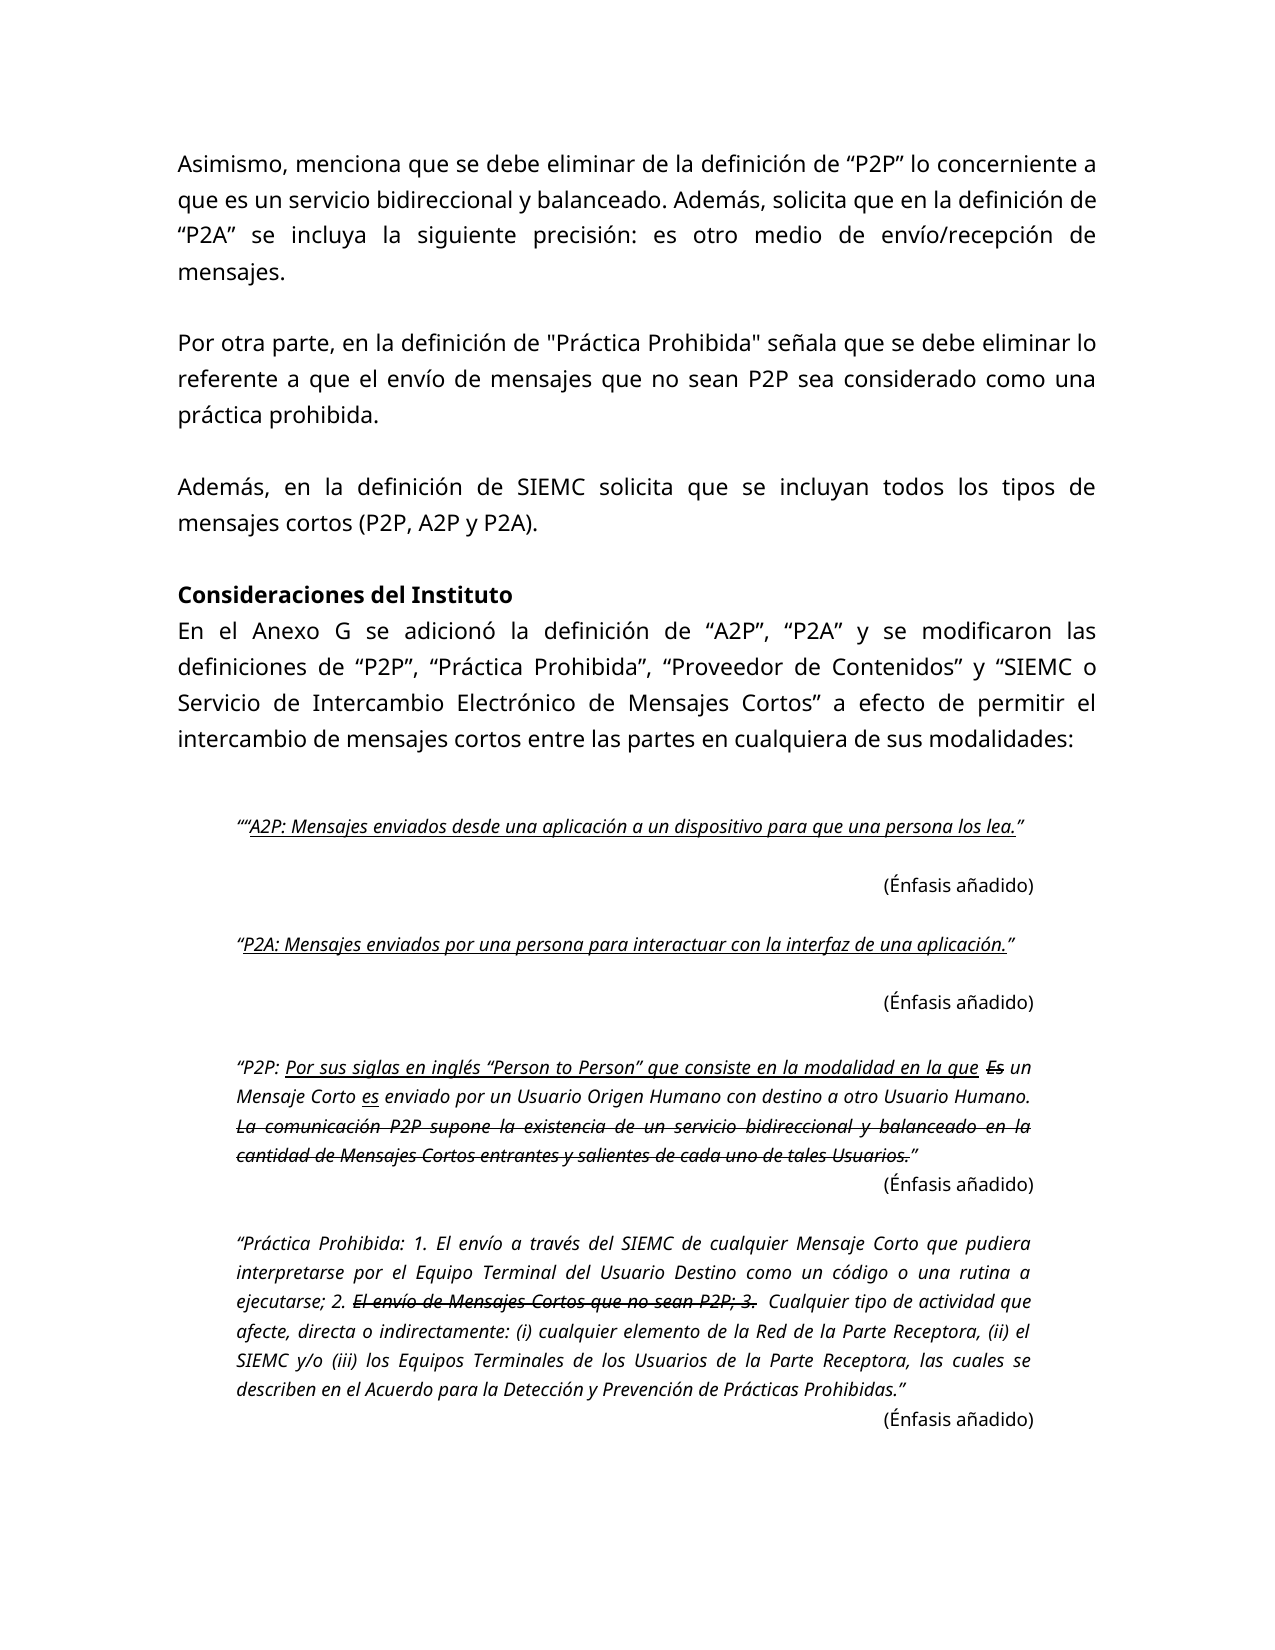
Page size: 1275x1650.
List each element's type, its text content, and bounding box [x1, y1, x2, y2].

text (Énfasis añadido) [236, 989, 1033, 1015]
text (Énfasis añadido) [236, 1406, 1033, 1431]
text “P2P: Por sus siglas en inglés “Person to Person” que consiste en la modalidad en la que Es un Mensaje Corto es enviado por un Usuario Origen Humano con destino a otro Usuario Humano. La comunicación P2P supone la existencia de un servicio bidireccional y balanceado en la cantidad de Mensajes Cortos entrantes y salientes de cada uno de tales Usuarios.” [236, 1054, 1034, 1168]
text (Énfasis añadido) [236, 1172, 1033, 1197]
text Consideraciones del Instituto [177, 579, 1098, 610]
text Por otra parte, en la definición de "Práctica Prohibida" señala que se debe eliminar lo referente a que el envío de mensajes que no sean P2P sea considerado como una práctica prohibida. [177, 327, 1098, 430]
text Además, en la definición de SIEMC solicita que se incluyan todos los tipos de mensajes cortos (P2P, A2P y P2A). [177, 471, 1098, 538]
text “Práctica Prohibida: 1. El envío a través del SIEMC de cualquier Mensaje Corto que pudiera interpretarse por el Equipo Terminal del Usuario Destino como un código o una rutina a ejecutarse; 2. El envío de Mensajes Cortos que no sean P2P; 3. Cualquier tipo de actividad que afecte, directa o indirectamente: (i) cualquier elemento de la Red de la Parte Receptora, (ii) el SIEMC y/o (iii) los Equipos Terminales de los Usuarios de la Parte Receptora, las cuales se describen en el Acuerdo para la Detección y Prevención de Prácticas Prohibidas.” [236, 1230, 1034, 1402]
text (Énfasis añadido) [236, 872, 1033, 898]
text En el Anexo G se adicionó la definición de “A2P”, “P2A” y se modificaron las definiciones de “P2P”, “Práctica Prohibida”, “Proveedor de Contenidos” y “SIEMC o Servicio de Intercambio Electrónico de Mensajes Cortos” a efecto de permitir el intercambio de mensajes cortos entre las partes en cualquiera de sus modalidades: [177, 615, 1098, 754]
text Asimismo, menciona que se debe eliminar de la definición de “P2P” lo concerniente a que es un servicio bidireccional y balanceado. Además, solicita que en la definición de “P2A” se incluya la siguiente precisión: es otro medio de envío/recepción de mensajes. [177, 148, 1098, 287]
text ““A2P: Mensajes enviados desde una aplicación a un dispositivo para que una persona los lea.” [236, 814, 1034, 839]
text “P2A: Mensajes enviados por una persona para interactuar con la interfaz de una aplicación.” [236, 931, 1034, 956]
